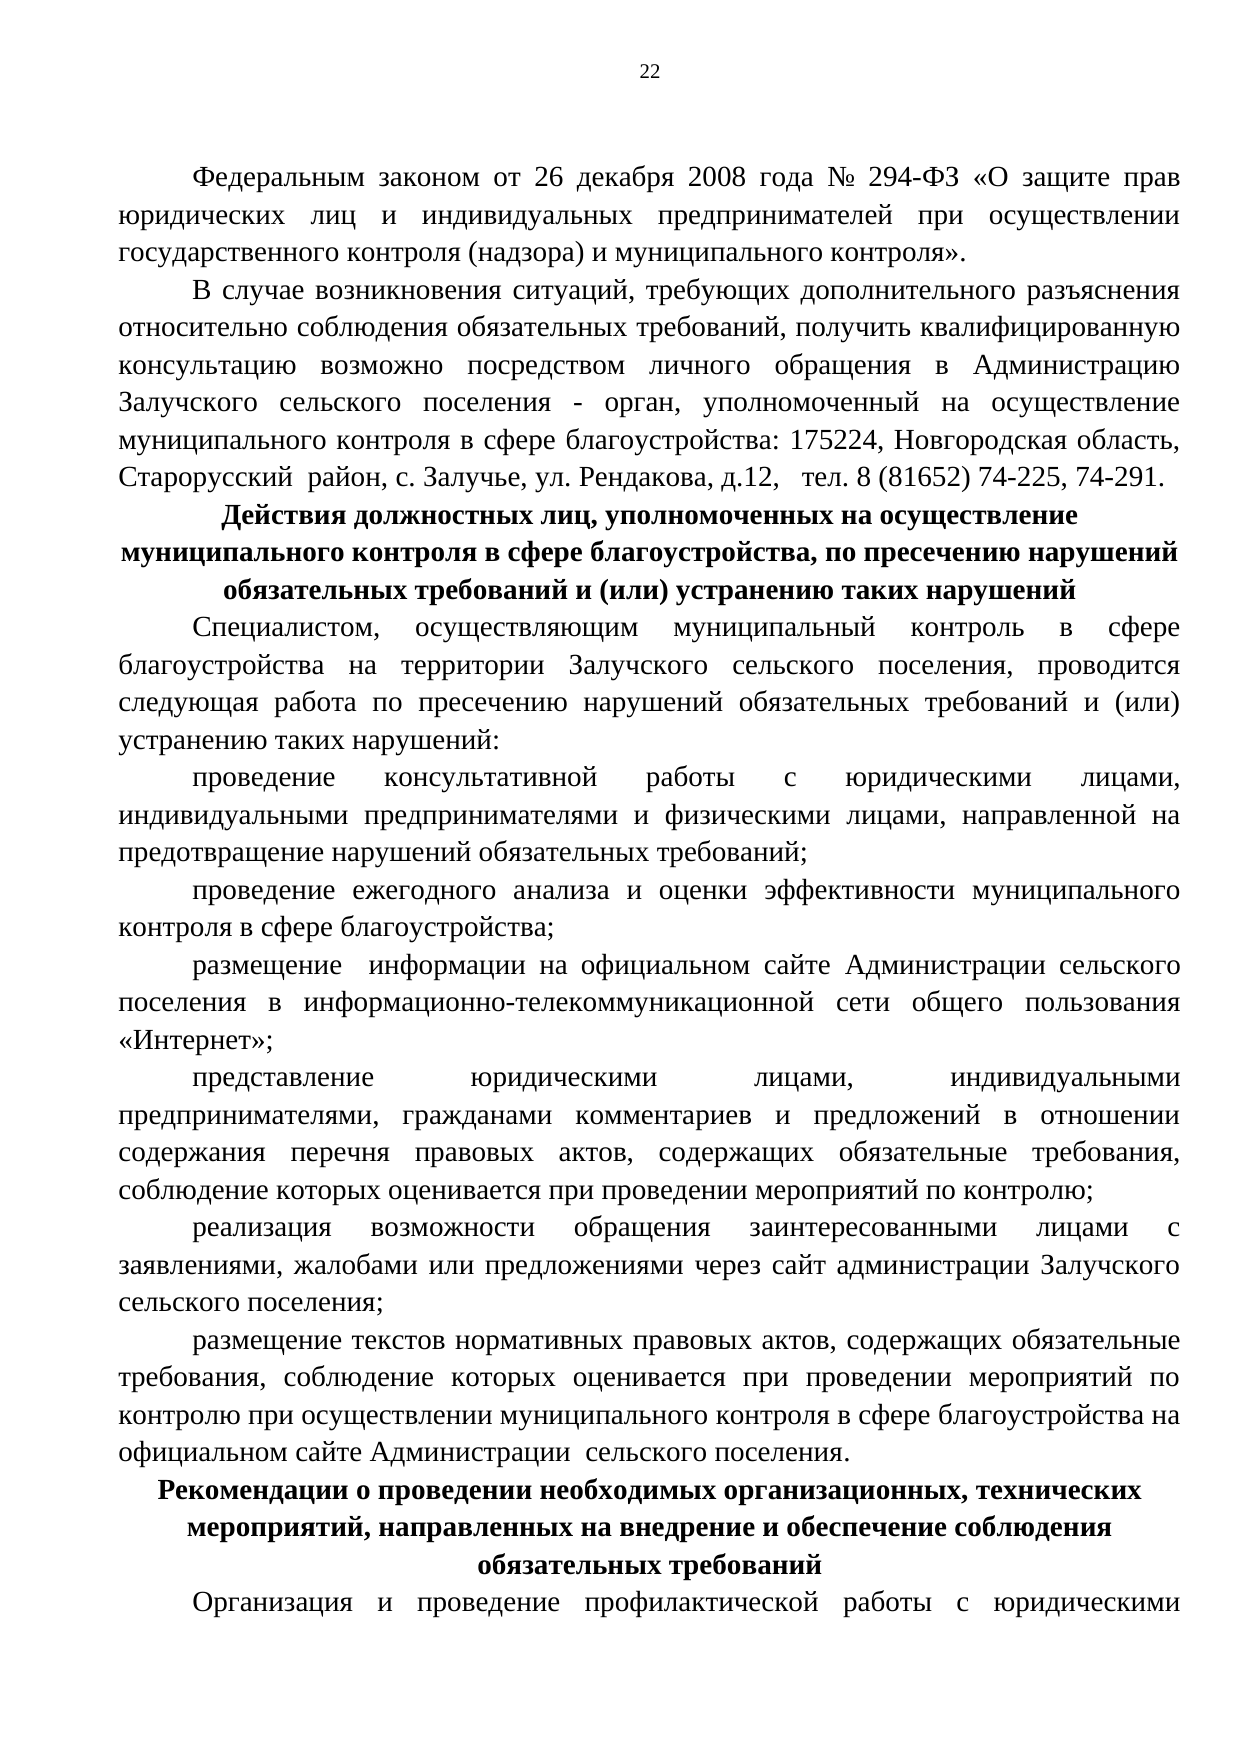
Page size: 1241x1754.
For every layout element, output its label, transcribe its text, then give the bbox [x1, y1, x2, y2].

text проведение ежегодного анализа и оценки эффективности муниципального контроля в сфере благоустройства; [118, 868, 1181, 943]
text В случае возникновения ситуаций, требующих дополнительного разъяснения относительно соблюдения обязательных требований, получить квалифицированную консультацию возможно посредством личного обращения в Администрацию Залучского сельского поселения - орган, уполномоченный на осуществление муниципального контроля в сфере благоустройства: 175224, Новгородская область, Старорусский район, с. Залучье, ул. Рендакова, д.12, тел. 8 (81652) 74-225, 74-291. [118, 268, 1181, 493]
text представление юридическими лицами, индивидуальными предпринимателями, гражданами комментариев и предложений в отношении содержания перечня правовых актов, содержащих обязательные требования, соблюдение которых оценивается при проведении мероприятий по контролю; [118, 1055, 1181, 1205]
text Рекомендации о проведении необходимых организационных, технических мероприятий, направленных на внедрение и обеспечение соблюдения обязательных требований [118, 1468, 1181, 1580]
text размещение текстов нормативных правовых актов, содержащих обязательные требования, соблюдение которых оценивается при проведении мероприятий по контролю при осуществлении муниципального контроля в сфере благоустройства на официальном сайте Администрации сельского поселения. [118, 1318, 1181, 1468]
text Действия должностных лиц, уполномоченных на осуществление муниципального контроля в сфере благоустройства, по пресечению нарушений обязательных требований и (или) устранению таких нарушений [118, 493, 1181, 605]
text размещение информации на официальном сайте Администрации сельского поселения в информационно-телекоммуникационной сети общего пользования «Интернет»; [118, 943, 1181, 1055]
text реализация возможности обращения заинтересованными лицами с заявлениями, жалобами или предложениями через сайт администрации Залучского сельского поселения; [118, 1205, 1181, 1318]
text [118, 1580, 1181, 1618]
text проведение консультативной работы с юридическими лицами, индивидуальными предпринимателями и физическими лицами, направленной на предотвращение нарушений обязательных требований; [118, 755, 1181, 868]
text Федеральным законом от 26 декабря 2008 года № 294-ФЗ «О защите прав юридических лиц и индивидуальных предпринимателей при осуществлении государственного контроля (надзора) и муниципального контроля». [118, 155, 1181, 268]
text Специалистом, осуществляющим муниципальный контроль в сфере благоустройства на территории Залучского сельского поселения, проводится следующая работа по пресечению нарушений обязательных требований и (или) устранению таких нарушений: [118, 605, 1181, 755]
